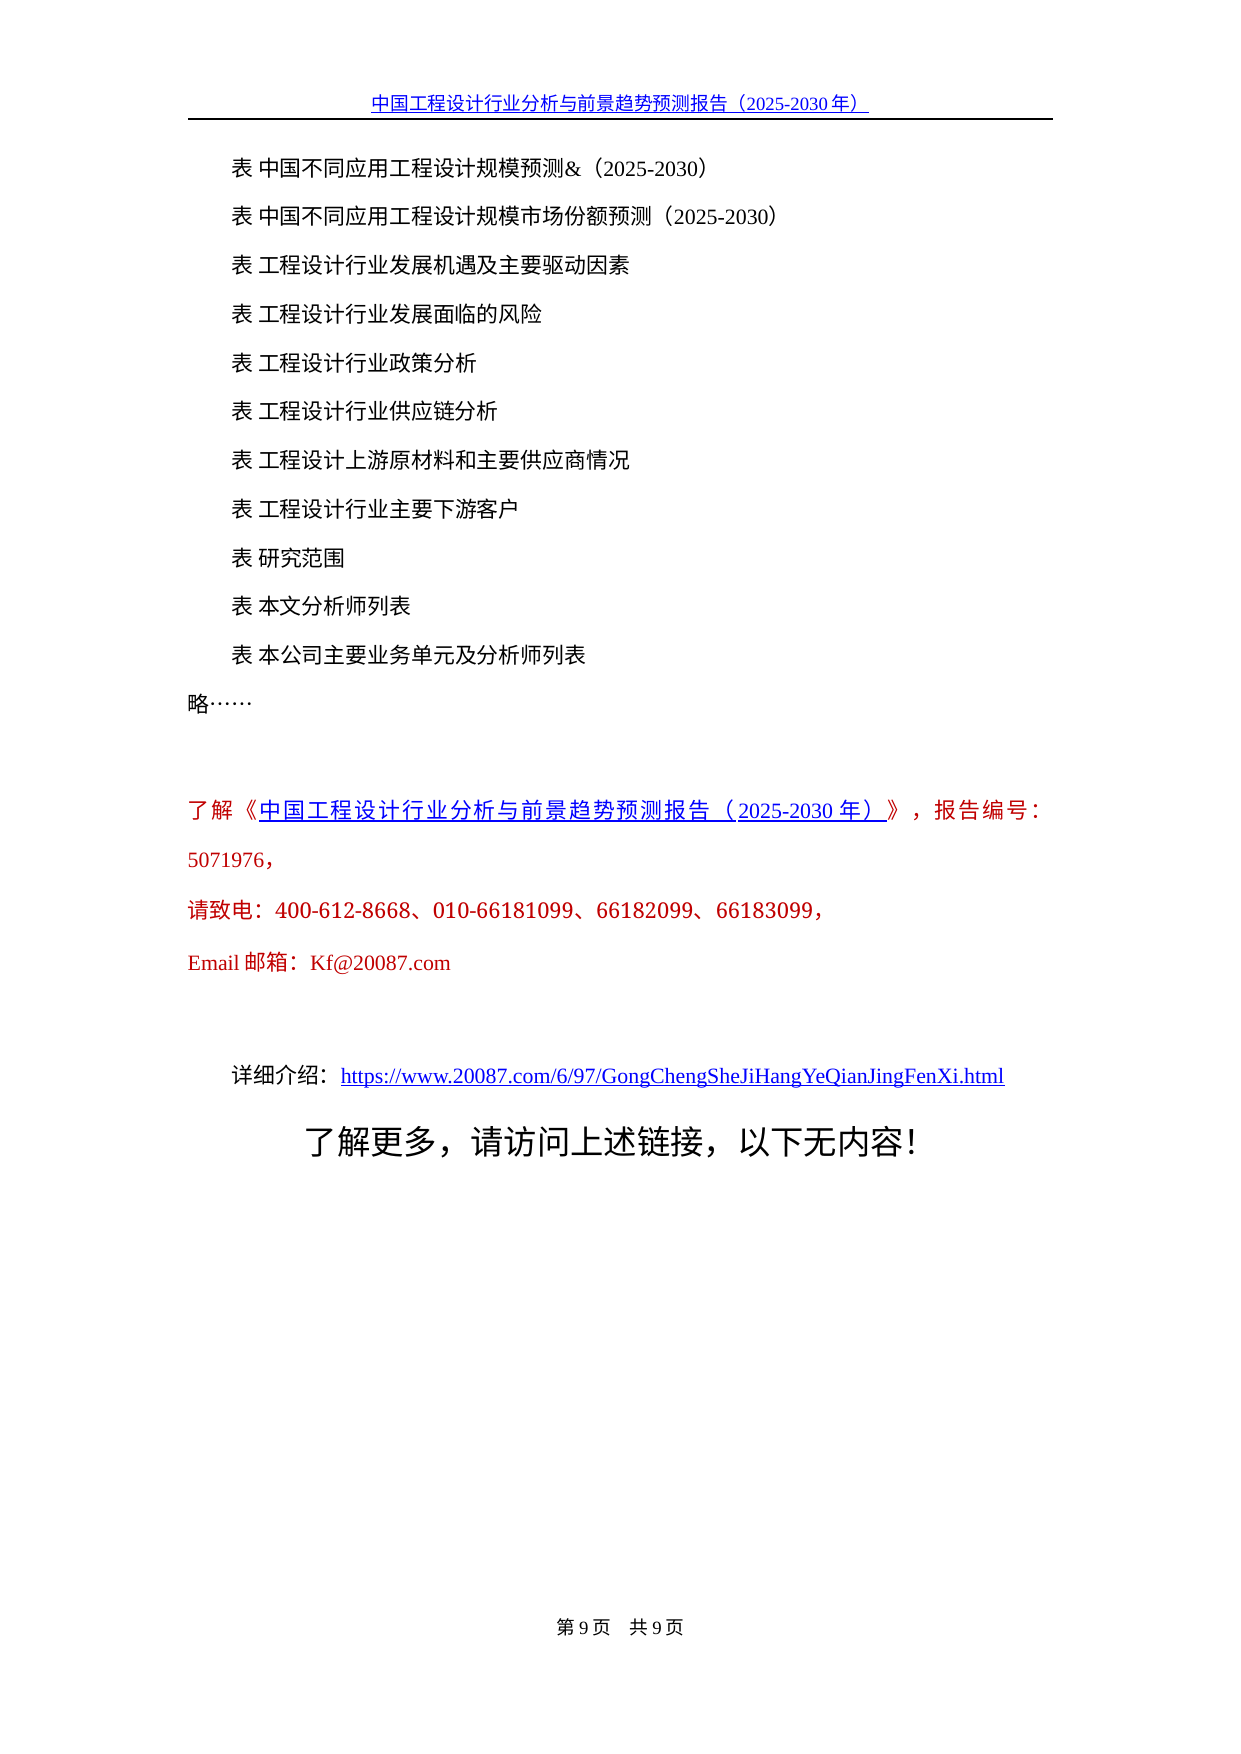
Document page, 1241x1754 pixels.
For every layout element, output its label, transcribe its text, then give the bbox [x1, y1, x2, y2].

title 了解更多，请访问上述链接，以下无内容！ [187, 1108, 1053, 1173]
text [187, 150, 1053, 719]
text Email邮箱：Kf@20087.com [187, 945, 1053, 977]
text 请致电：400-612-8668、010-66181099、66182099、66183099， [187, 893, 1053, 926]
text 了解《中国工程设计行业分析与前景趋势预测报告（2025-2030年）》，报告编号：5071976， [187, 793, 1053, 874]
text 详细介绍：https://www.20087.com/6/97/GongChengSheJiHangYeQianJingFenXi.html [187, 1058, 1053, 1090]
